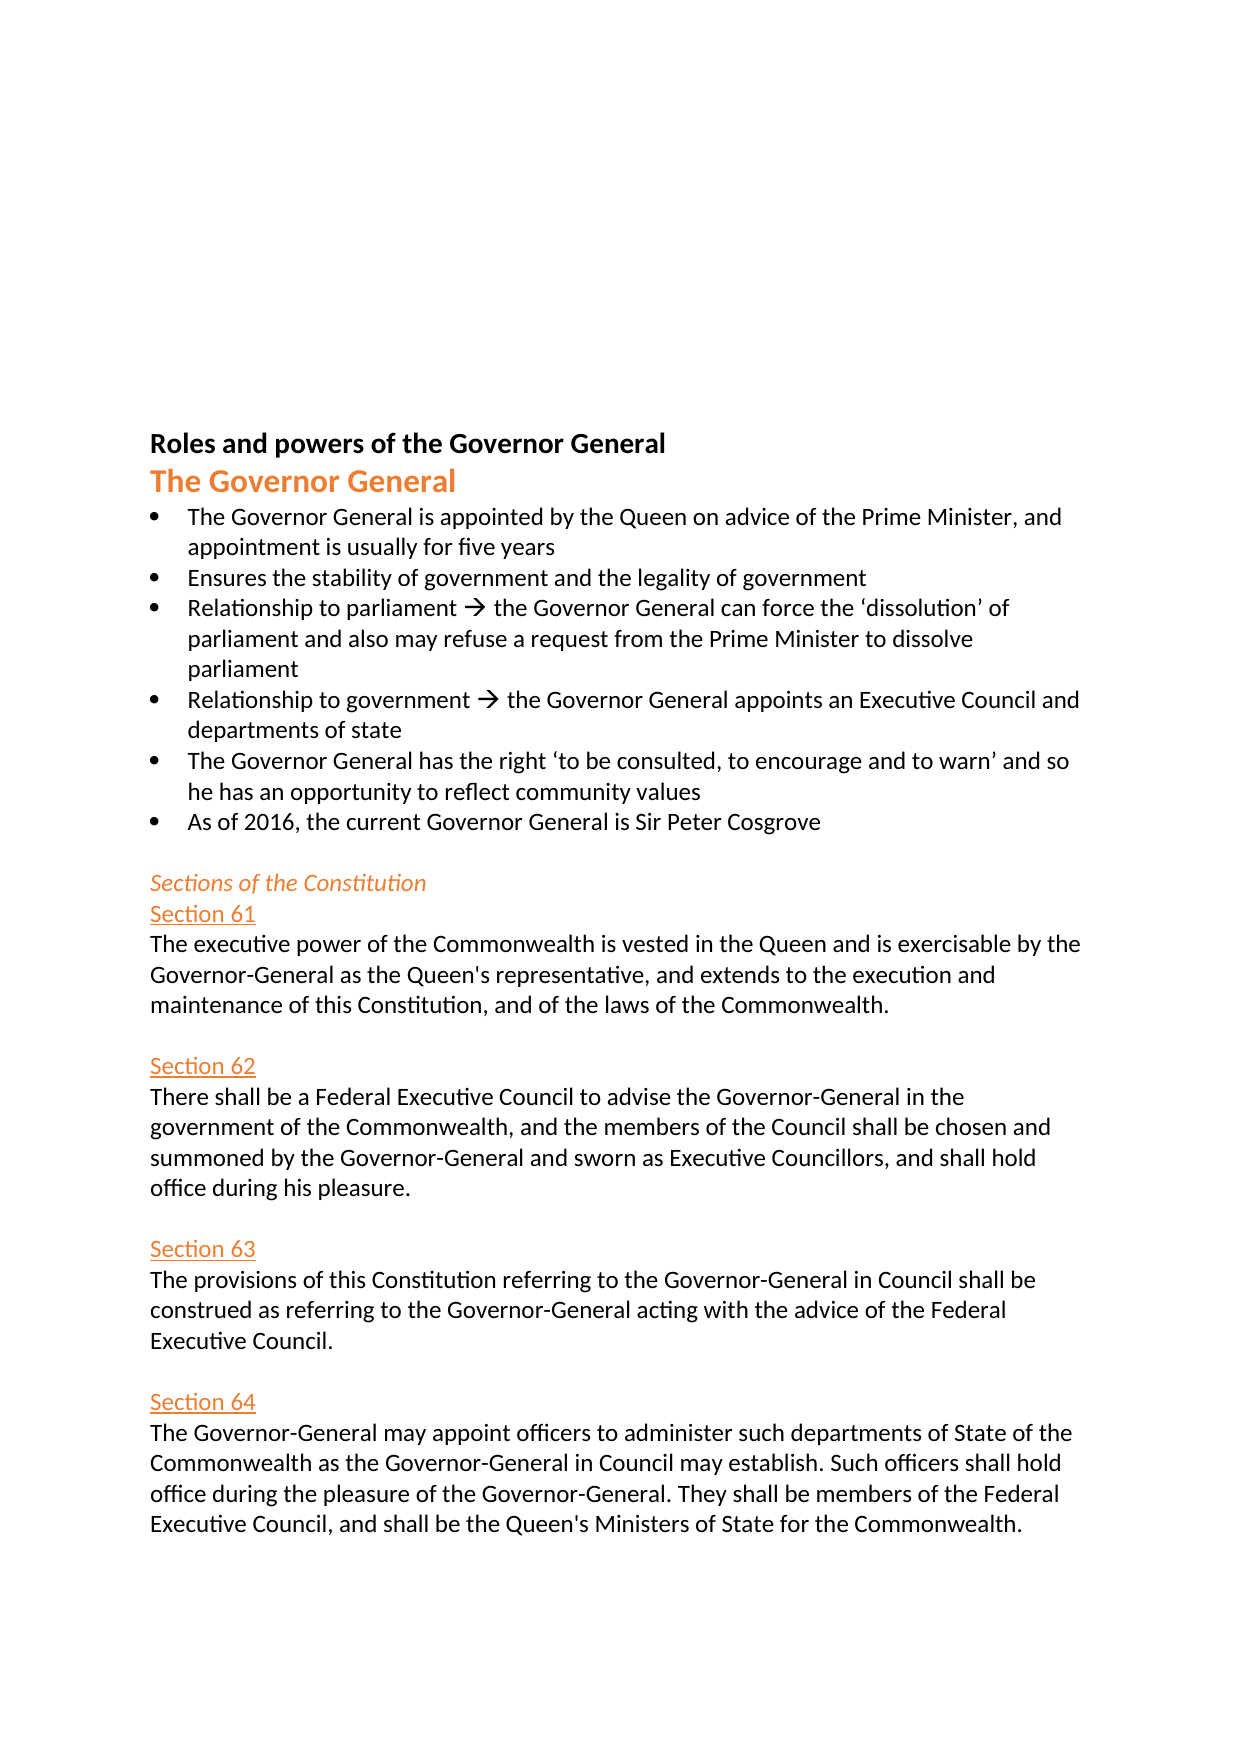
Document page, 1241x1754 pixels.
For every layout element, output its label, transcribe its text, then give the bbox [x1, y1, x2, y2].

text Sections of the Constitution [150, 867, 1090, 898]
list As of 2016, the current Governor General is Sir Peter Cosgrove [150, 806, 1090, 867]
list The Governor General is appointed by the Queen on advice of the Prime Minister, and appointment is usually for five years [150, 501, 1090, 562]
text Section 62 There shall be a Federal Executive Council to advise the Governor-General in the government of the Commonwealth, and the members of the Council shall be chosen and summoned by the Governor-General and sworn as Executive Councillors, and shall hold office during his pleasure. [150, 1050, 1090, 1203]
list Relationship to parliament the Governor General can force the ‘dissolution’ of parliament and also may refuse a request from the Prime Minister to dissolve parliament [150, 593, 1090, 684]
list The Governor General has the right ‘to be consulted, to encourage and to warn’ and so he has an opportunity to reflect community values [150, 745, 1090, 806]
list Relationship to government the Governor General appoints an Executive Council and departments of state [150, 684, 1090, 745]
text Roles and powers of the Governor General [150, 425, 1090, 460]
text Section 64 The Governor-General may appoint officers to administer such departments of State of the Commonwealth as the Governor-General in Council may establish. Such officers shall hold office during the pleasure of the Governor-General. They shall be members of the Federal Executive Council, and shall be the Queen's Ministers of State for the Commonwealth. [150, 1386, 1090, 1539]
text Section 61 The executive power of the Commonwealth is vested in the Queen and is exercisable by the Governor-General as the Queen's representative, and extends to the execution and maintenance of this Constitution, and of the laws of the Commonwealth. [150, 898, 1090, 1020]
text Section 63 The provisions of this Constitution referring to the Governor-General in Council shall be construed as referring to the Governor-General acting with the advice of the Federal Executive Council. [150, 1233, 1090, 1356]
list Ensures the stability of government and the legality of government [150, 562, 1090, 593]
text The Governor General [150, 460, 1090, 501]
